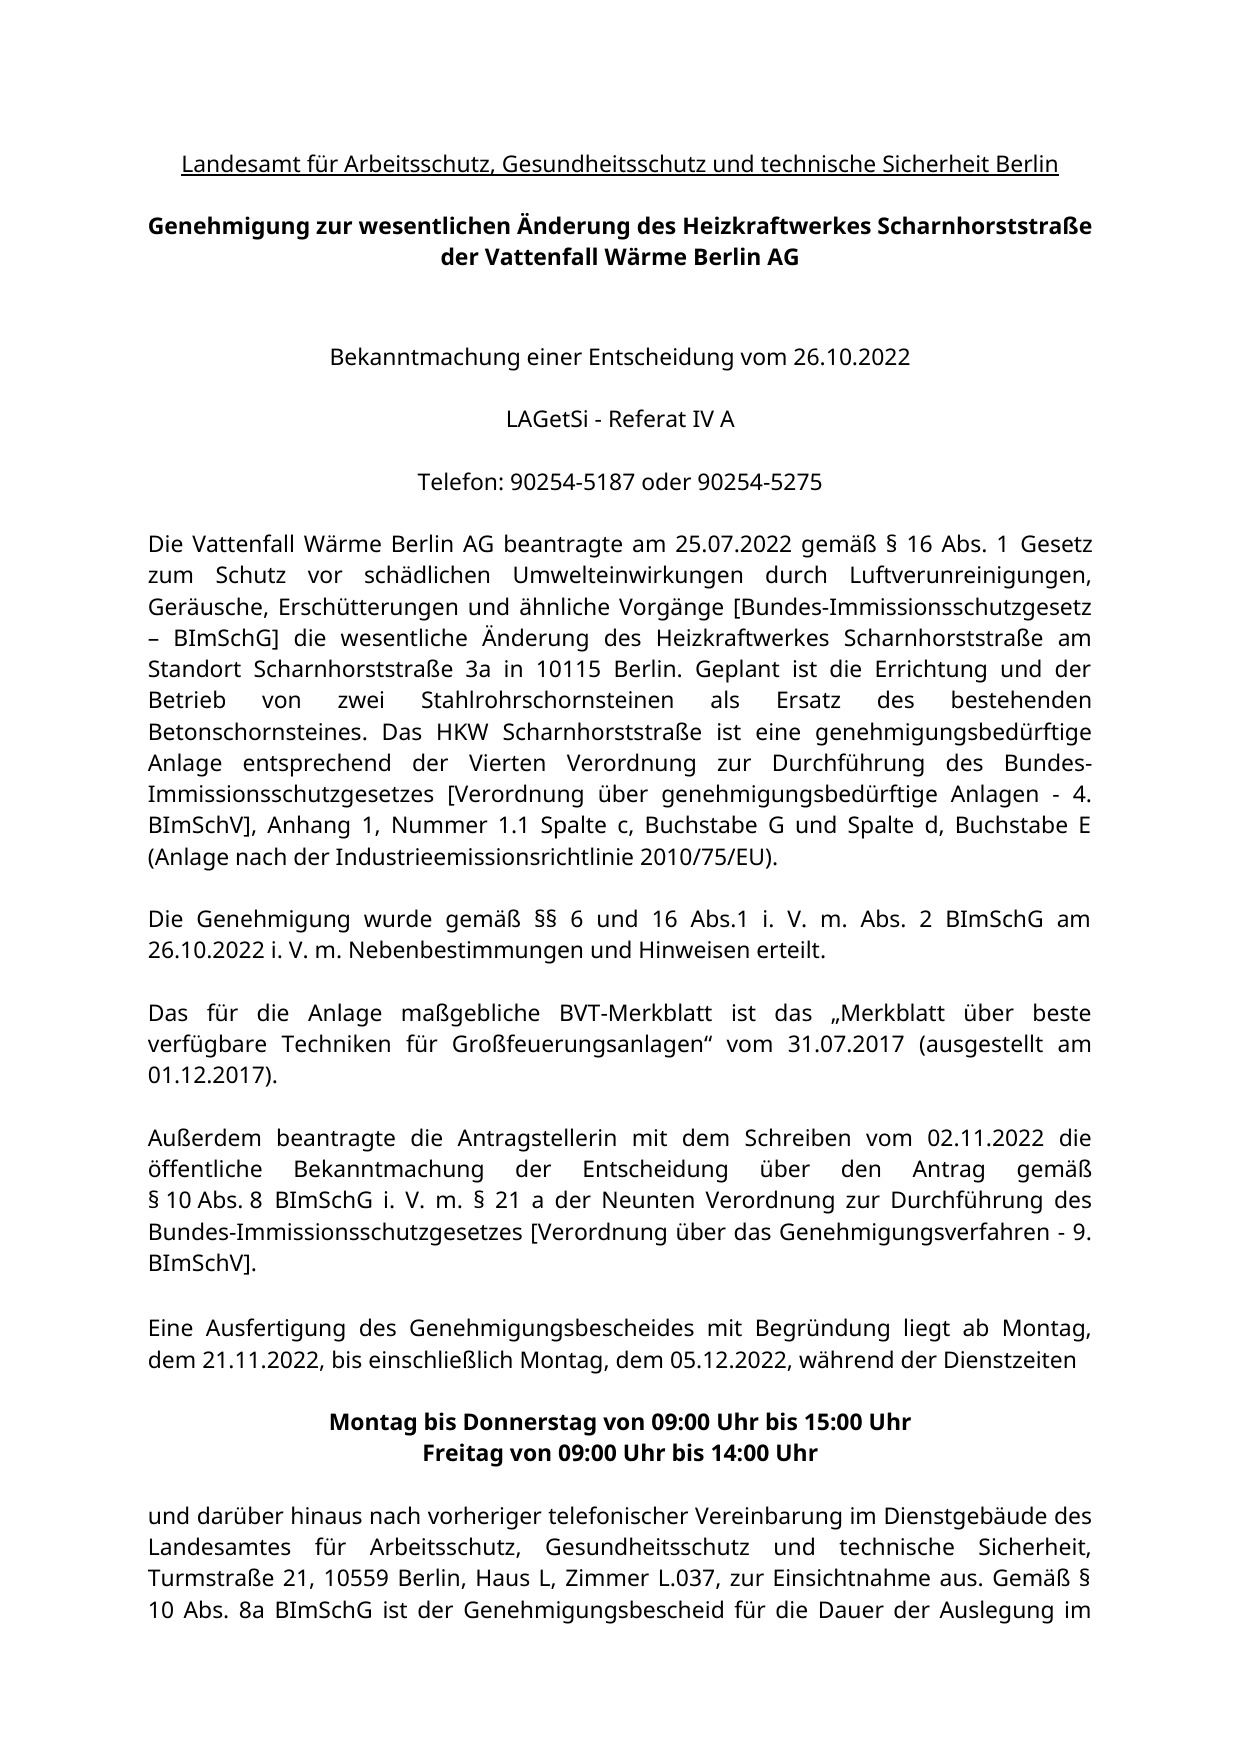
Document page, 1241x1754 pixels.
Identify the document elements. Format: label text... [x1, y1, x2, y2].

text der Vattenfall Wärme Berlin AG [148, 241, 1093, 273]
text LAGetSi - Referat IV A [148, 403, 1093, 434]
text Telefon: 90254-5187 oder 90254-5275 [148, 466, 1093, 497]
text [148, 1500, 1093, 1625]
text Außerdem beantragte die Antragstellerin mit dem Schreiben vom 02.11.2022 die öffentliche Bekanntmachung der Entscheidung über den Antrag gemäß § 10 Abs. 8 BImSchG i. V. m. § 21 a der Neunten Verordnung zur Durchführung des Bundes-Immissionsschutzgesetzes [Verordnung über das Genehmigungsverfahren - 9. BImSchV]. [148, 1122, 1093, 1278]
text Freitag von 09:00 Uhr bis 14:00 Uhr [148, 1437, 1093, 1468]
text Das für die Anlage maßgebliche BVT-Merkblatt ist das „Merkblatt über beste verfügbare Techniken für Großfeuerungsanlagen“ vom 31.07.2017 (ausgestellt am 01.12.2017). [148, 997, 1093, 1091]
text Genehmigung zur wesentlichen Änderung des Heizkraftwerkes Scharnhorststraße [148, 210, 1093, 241]
text Die Genehmigung wurde gemäß §§ 6 und 16 Abs.1 i. V. m. Abs. 2 BImSchG am 26.10.2022 i. V. m. Nebenbestimmungen und Hinweisen erteilt. [148, 903, 1093, 966]
text Montag bis Donnerstag von 09:00 Uhr bis 15:00 Uhr [148, 1406, 1093, 1437]
text Bekanntmachung einer Entscheidung vom 26.10.2022 [148, 341, 1093, 372]
text Eine Ausfertigung des Genehmigungsbescheides mit Begründung liegt ab Montag, dem 21.11.2022, bis einschließlich Montag, dem 05.12.2022, während der Dienstzeiten [148, 1312, 1093, 1375]
text Die Vattenfall Wärme Berlin AG beantragte am 25.07.2022 gemäß § 16 Abs. 1 Gesetz zum Schutz vor schädlichen Umwelteinwirkungen durch Luftverunreinigungen, Geräusche, Erschütterungen und ähnliche Vorgänge [Bundes-Immissionsschutzgesetz – BImSchG] die wesentliche Änderung des Heizkraftwerkes Scharnhorststraße am Standort Scharnhorststraße 3a in 10115 Berlin. Geplant ist die Errichtung und der Betrieb von zwei Stahlrohrschornsteinen als Ersatz des bestehenden Betonschornsteines. Das HKW Scharnhorststraße ist eine genehmigungsbedürftige Anlage entsprechend der Vierten Verordnung zur Durchführung des Bundes-Immissionsschutzgesetzes [Verordnung über genehmigungsbedürftige Anlagen - 4. BImSchV], Anhang 1, Nummer 1.1 Spalte c, Buchstabe G und Spalte d, Buchstabe E (Anlage nach der Industrieemissionsrichtlinie 2010/75/EU). [148, 528, 1093, 872]
text Landesamt für Arbeitsschutz, Gesundheitsschutz und technische Sicherheit Berlin [148, 148, 1093, 179]
